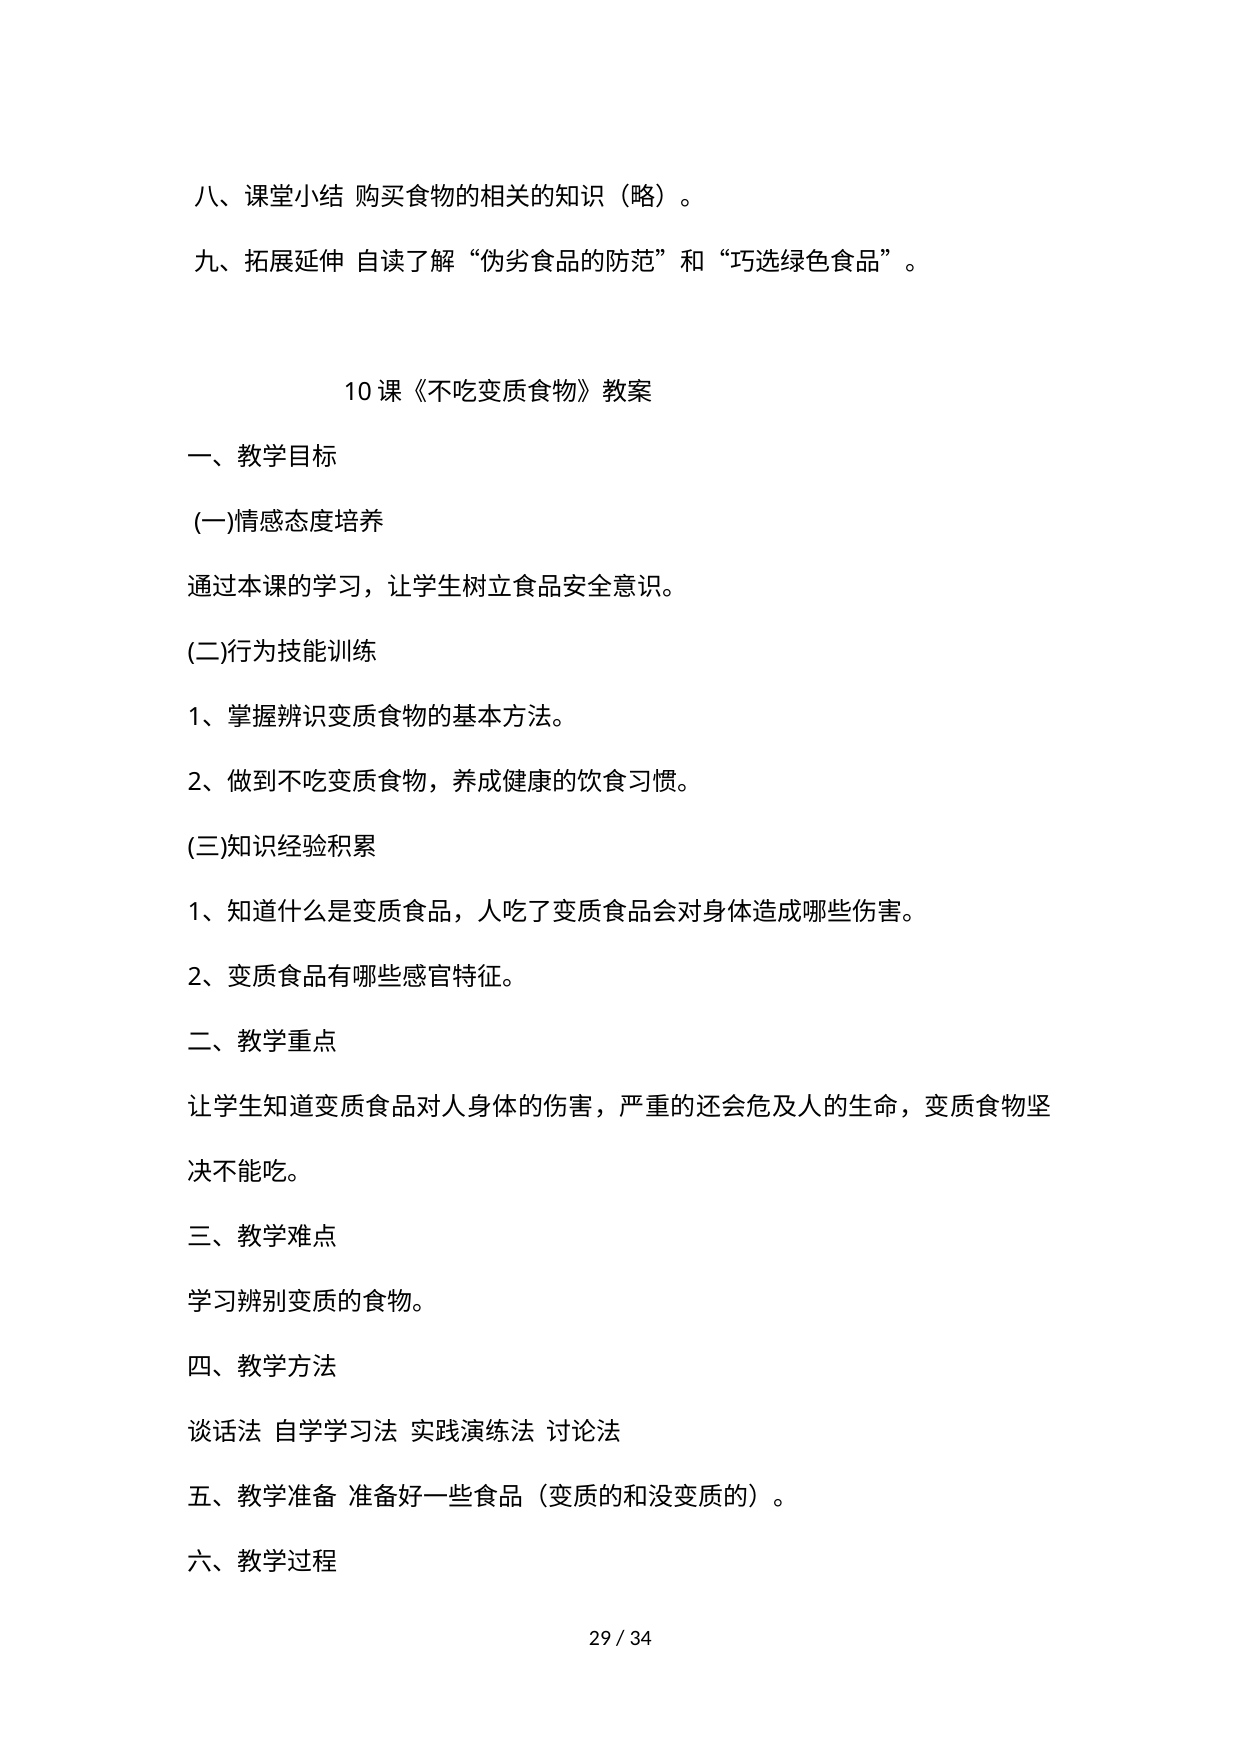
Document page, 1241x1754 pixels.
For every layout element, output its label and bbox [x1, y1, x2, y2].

text [187, 357, 1053, 1592]
text [187, 162, 1053, 292]
